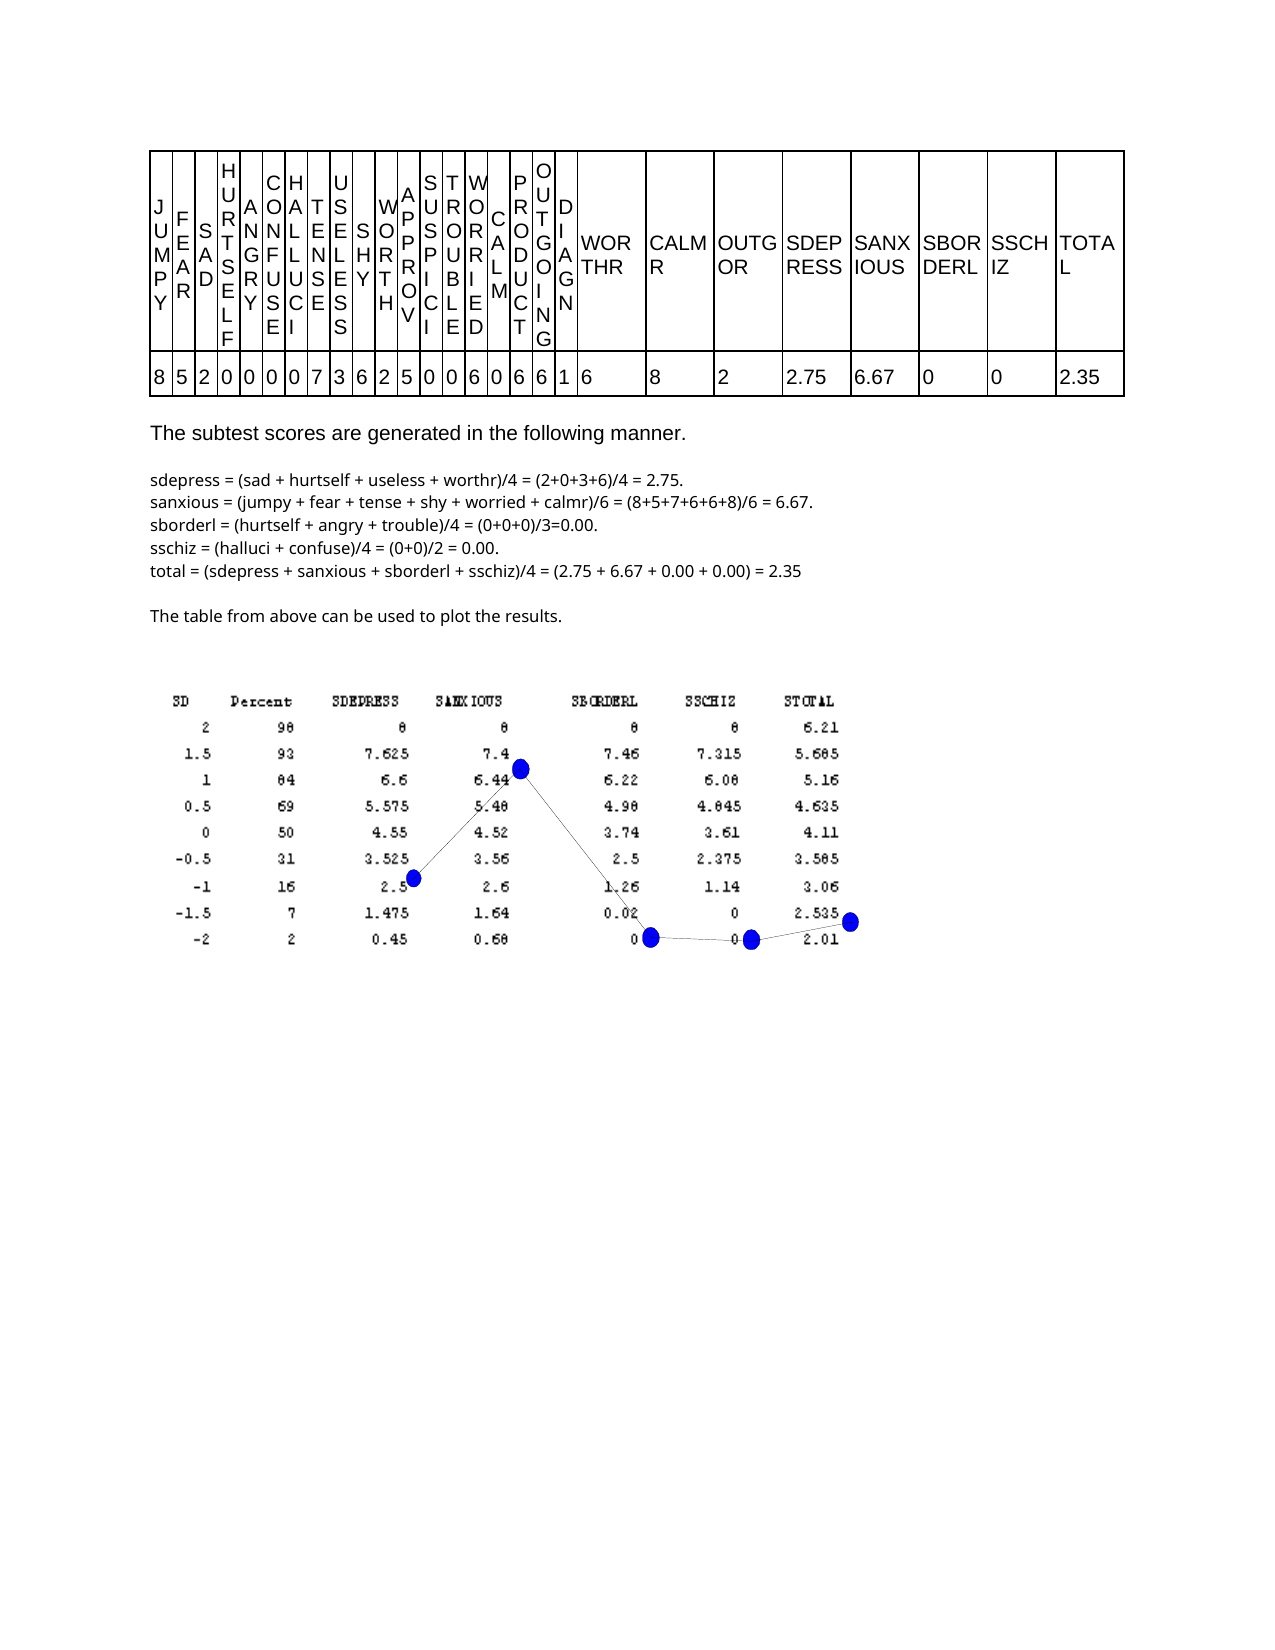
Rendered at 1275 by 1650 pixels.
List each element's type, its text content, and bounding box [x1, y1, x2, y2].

table_cell 0 [988, 352, 1055, 395]
text The table from above can be used to plot the results. [150, 604, 1125, 627]
text sborderl = (hurtself + angry + trouble)/4 = (0+0+0)/3=0.00. [150, 514, 1125, 536]
table_cell 5 [398, 352, 419, 395]
table_header JUMPY [151, 152, 172, 350]
table_cell 3 [331, 352, 352, 395]
table_cell 2 [196, 352, 217, 395]
text total = (sdepress + sanxious + sborderl + sschiz)/4 = (2.75 + 6.67 + 0.00 + 0.00) = 2.35 [150, 559, 1125, 582]
table_header CALMR [647, 152, 713, 350]
table_header SUSPICI [421, 152, 442, 350]
table_cell 5 [173, 352, 194, 395]
table_cell 6 [466, 352, 487, 395]
text The subtest scores are generated in the following manner. [150, 420, 1125, 444]
table_header DIAGN [556, 152, 577, 350]
table_cell 2.35 [1057, 352, 1123, 395]
table_header SDEPRESS [783, 152, 850, 350]
table_header HURTSELF [218, 152, 239, 350]
table_header ANGRY [241, 152, 262, 350]
table_header USELESS [331, 152, 352, 350]
table_header TENSE [308, 152, 329, 350]
table_cell 2 [376, 352, 397, 395]
table_cell 8 [647, 352, 713, 395]
table_header SAD [196, 152, 217, 350]
table_cell 1 [556, 352, 577, 395]
table_cell 0 [218, 352, 239, 395]
table_header WORRIED [466, 152, 487, 350]
table_cell 6 [578, 352, 645, 395]
table_header APPROV [398, 152, 419, 350]
table_cell 2.75 [783, 352, 850, 395]
table_header FEAR [173, 152, 194, 350]
text sanxious = (jumpy + fear + tense + shy + worried + calmr)/6 = (8+5+7+6+6+8)/6 = 6.67. [150, 491, 1125, 514]
table_header TOTAL [1057, 152, 1123, 350]
table_header WORTHR [578, 152, 645, 350]
table_header SANXIOUS [852, 152, 918, 350]
table_cell 8 [151, 352, 172, 395]
table_cell 2 [715, 352, 782, 395]
text sdepress = (sad + hurtself + useless + worthr)/4 = (2+0+3+6)/4 = 2.75. [150, 468, 1125, 491]
table_header OUTGOING [533, 152, 554, 350]
table_header OUTGOR [715, 152, 782, 350]
table_cell 6 [511, 352, 532, 395]
table_cell 0 [443, 352, 464, 395]
table_cell 0 [286, 352, 307, 395]
table_header SHY [353, 152, 374, 350]
table_cell 0 [421, 352, 442, 395]
table_cell 6 [353, 352, 374, 395]
table_cell 7 [308, 352, 329, 395]
table_cell 0 [263, 352, 284, 395]
table_header TROUBLE [443, 152, 464, 350]
table_header SBORDERL [920, 152, 987, 350]
table_cell 0 [920, 352, 987, 395]
table_header SSCHIZ [988, 152, 1055, 350]
table_cell 6.67 [852, 352, 918, 395]
table_cell 0 [488, 352, 509, 395]
table_cell 6 [533, 352, 554, 395]
table_header CALM [488, 152, 509, 350]
table_cell 0 [241, 352, 262, 395]
text sschiz = (halluci + confuse)/4 = (0+0)/2 = 0.00. [150, 536, 1125, 559]
table_header PRODUCT [511, 152, 532, 350]
table_header CONFUSE [263, 152, 284, 350]
table_header HALLUCI [286, 152, 307, 350]
table_header WORTH [376, 152, 397, 350]
